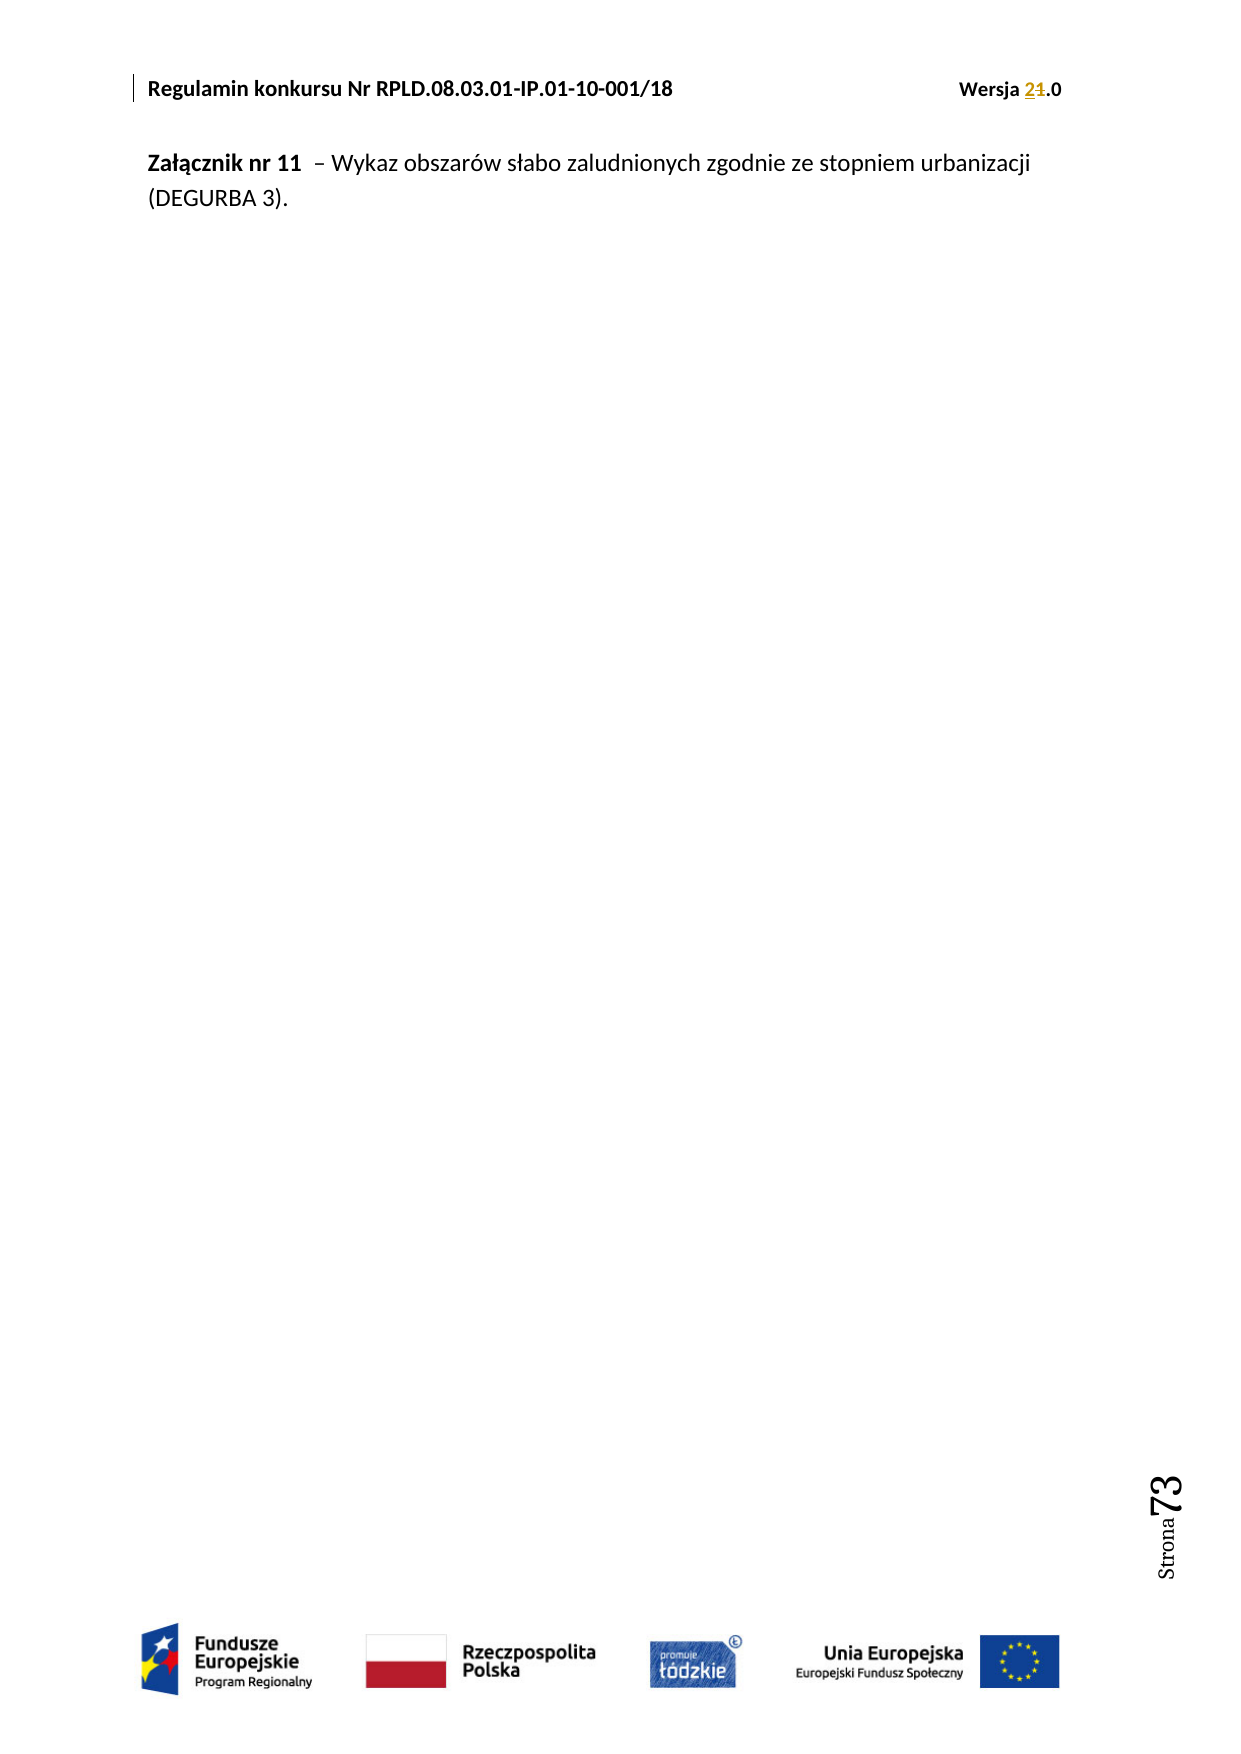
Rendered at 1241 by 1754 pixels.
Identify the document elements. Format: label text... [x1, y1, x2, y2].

text Załącznik nr 11 – Wykaz obszarów słabo zaludnionych zgodnie ze stopniem urbanizacji (DEGURBA 3). [148, 148, 1093, 213]
picture [53, 1561, 1105, 1751]
